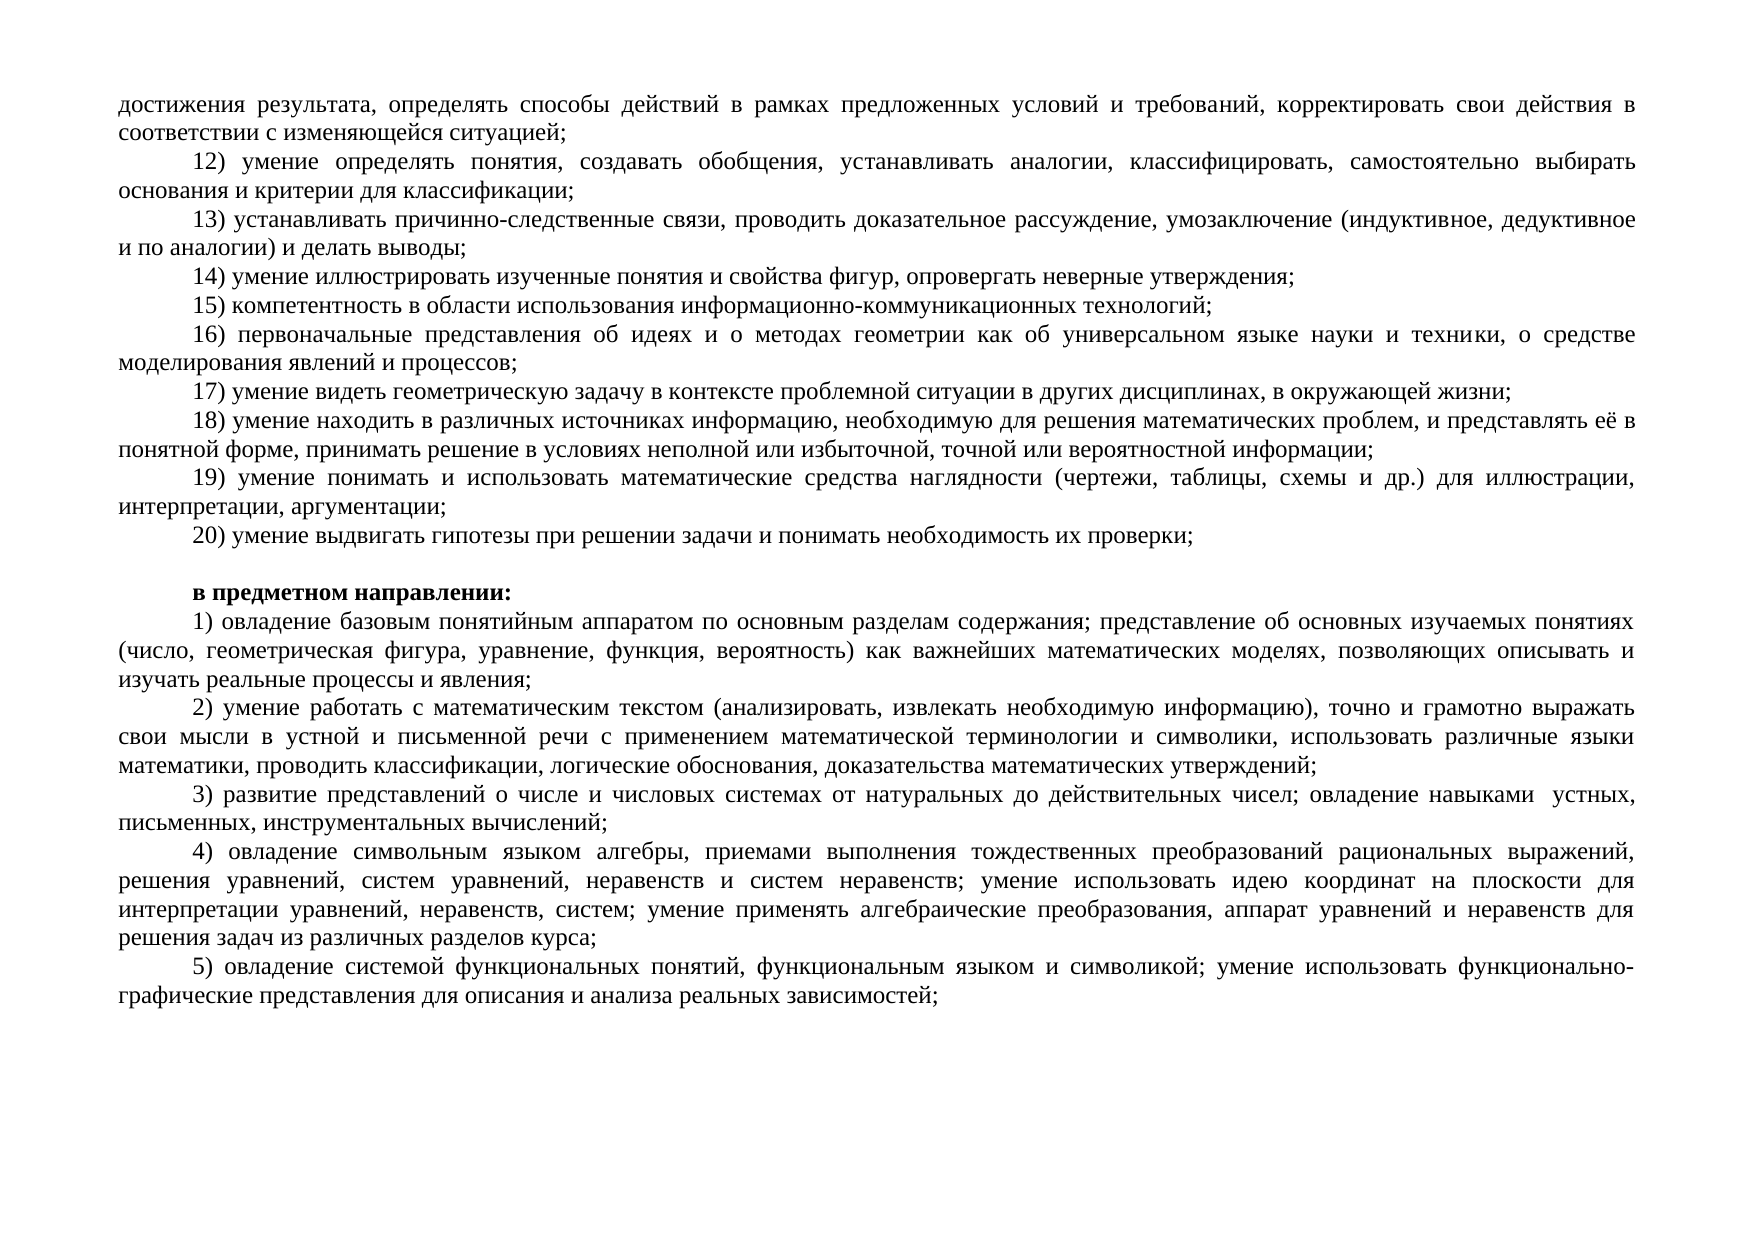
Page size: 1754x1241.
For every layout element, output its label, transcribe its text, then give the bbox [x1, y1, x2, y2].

text 3) развитие представлений о числе и числовых системах от натуральных до действительных чисел; овладение навыками устных, письменных, инструментальных вычислений; [118, 779, 1636, 836]
text 13) устанавливать причинно-следственные связи, проводить доказательное рассуждение, умозаключение (индуктивное, дедуктивное и по аналогии) и делать выводы; [118, 204, 1636, 261]
text 20) умение выдвигать гипотезы при решении задачи и понимать необходимость их проверки; [118, 520, 1636, 549]
text 4) овладение символьным языком алгебры, приемами выполнения тождественных преобразований рациональных выражений, решения уравнений, систем уравнений, неравенств и систем неравенств; умение использовать идею координат на плоскости для интерпретации уравнений, неравенств, систем; умение применять алгебраические преобразования, аппарат уравнений и неравенств для решения задач из различных разделов курса; [118, 836, 1636, 951]
text 5) овладение системой функциональных понятий, функциональным языком и символикой; умение использовать функционально-графические представления для описания и анализа реальных зависимостей; [118, 951, 1636, 1009]
text 1) овладение базовым понятийным аппаратом по основным разделам содержания; представление об основных изучаемых понятиях (число, геометрическая фигура, уравнение, функция, вероятность) как важнейших математических моделях, позволяющих описывать и изучать реальные процессы и явления; [118, 606, 1636, 692]
text 17) умение видеть геометрическую задачу в контексте проблемной ситуации в других дисциплинах, в окружающей жизни; [118, 376, 1636, 405]
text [118, 89, 1636, 146]
text 18) умение находить в различных источниках информацию, необходимую для решения математических проблем, и представлять её в понятной форме, принимать решение в условиях неполной или избыточной, точной или вероятностной информации; [118, 405, 1636, 462]
text 19) умение понимать и использовать математические средства наглядности (чертежи, таблицы, схемы и др.) для иллюстрации, интерпретации, аргументации; [118, 462, 1636, 520]
text 16) первоначальные представления об идеях и о методах геометрии как об универсальном языке науки и техники, о средстве моделирования явлений и процессов; [118, 319, 1636, 376]
text 12) умение определять понятия, создавать обобщения, устанавливать аналогии, классифицировать, самостоятельно выбирать основания и критерии для классификации; [118, 146, 1636, 204]
text 2) умение работать с математическим текстом (анализировать, извлекать необходимую информацию), точно и грамотно выражать свои мысли в устной и письменной речи с применением математической терминологии и символики, использовать различные языки математики, проводить классификации, логические обоснования, доказательства математических утверждений; [118, 692, 1636, 779]
text 15) компетентность в области использования информационно-коммуникационных технологий; [118, 290, 1636, 319]
text 14) умение иллюстрировать изученные понятия и свойства фигур, опровергать неверные утверждения; [118, 261, 1636, 290]
text в предметном направлении: [118, 577, 1636, 606]
